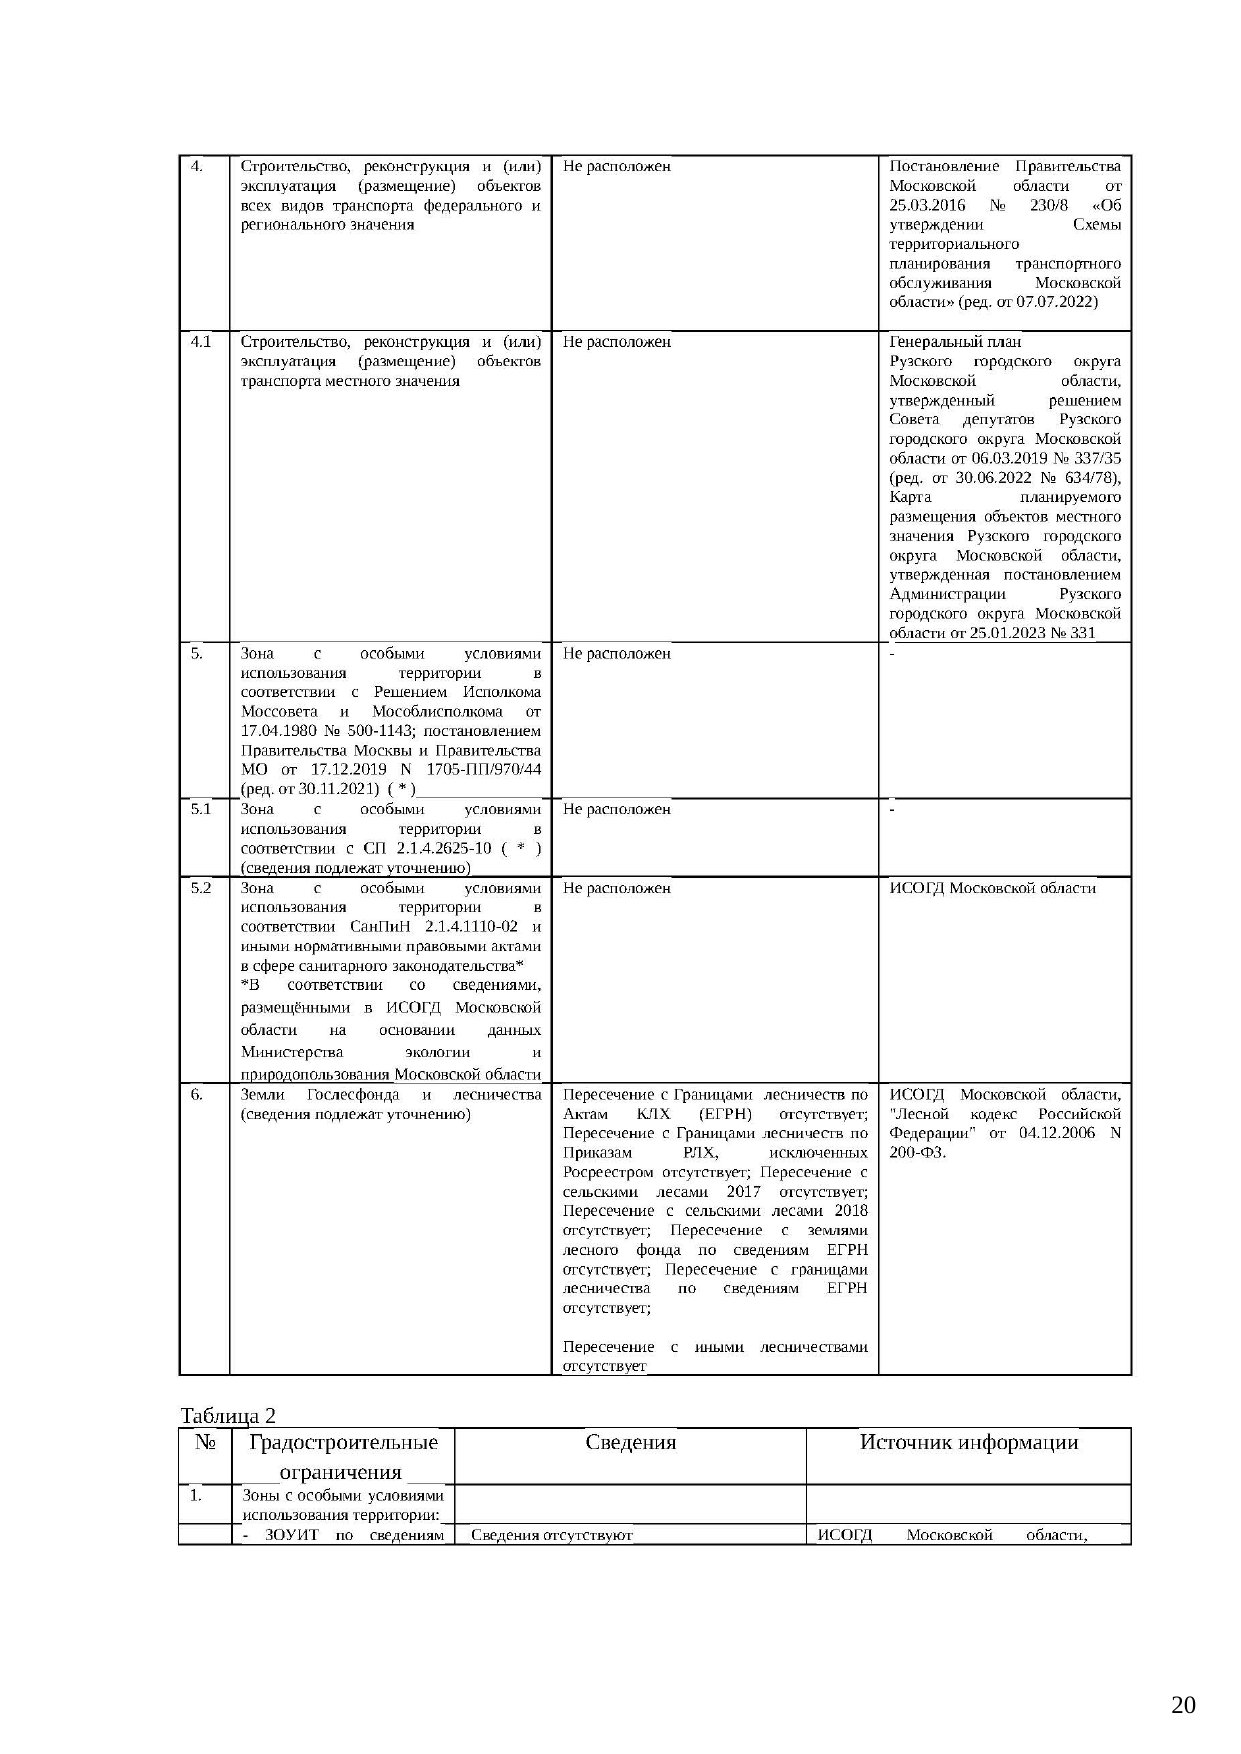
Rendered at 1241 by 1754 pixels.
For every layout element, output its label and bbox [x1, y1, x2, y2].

picture [73, 88, 1189, 1666]
